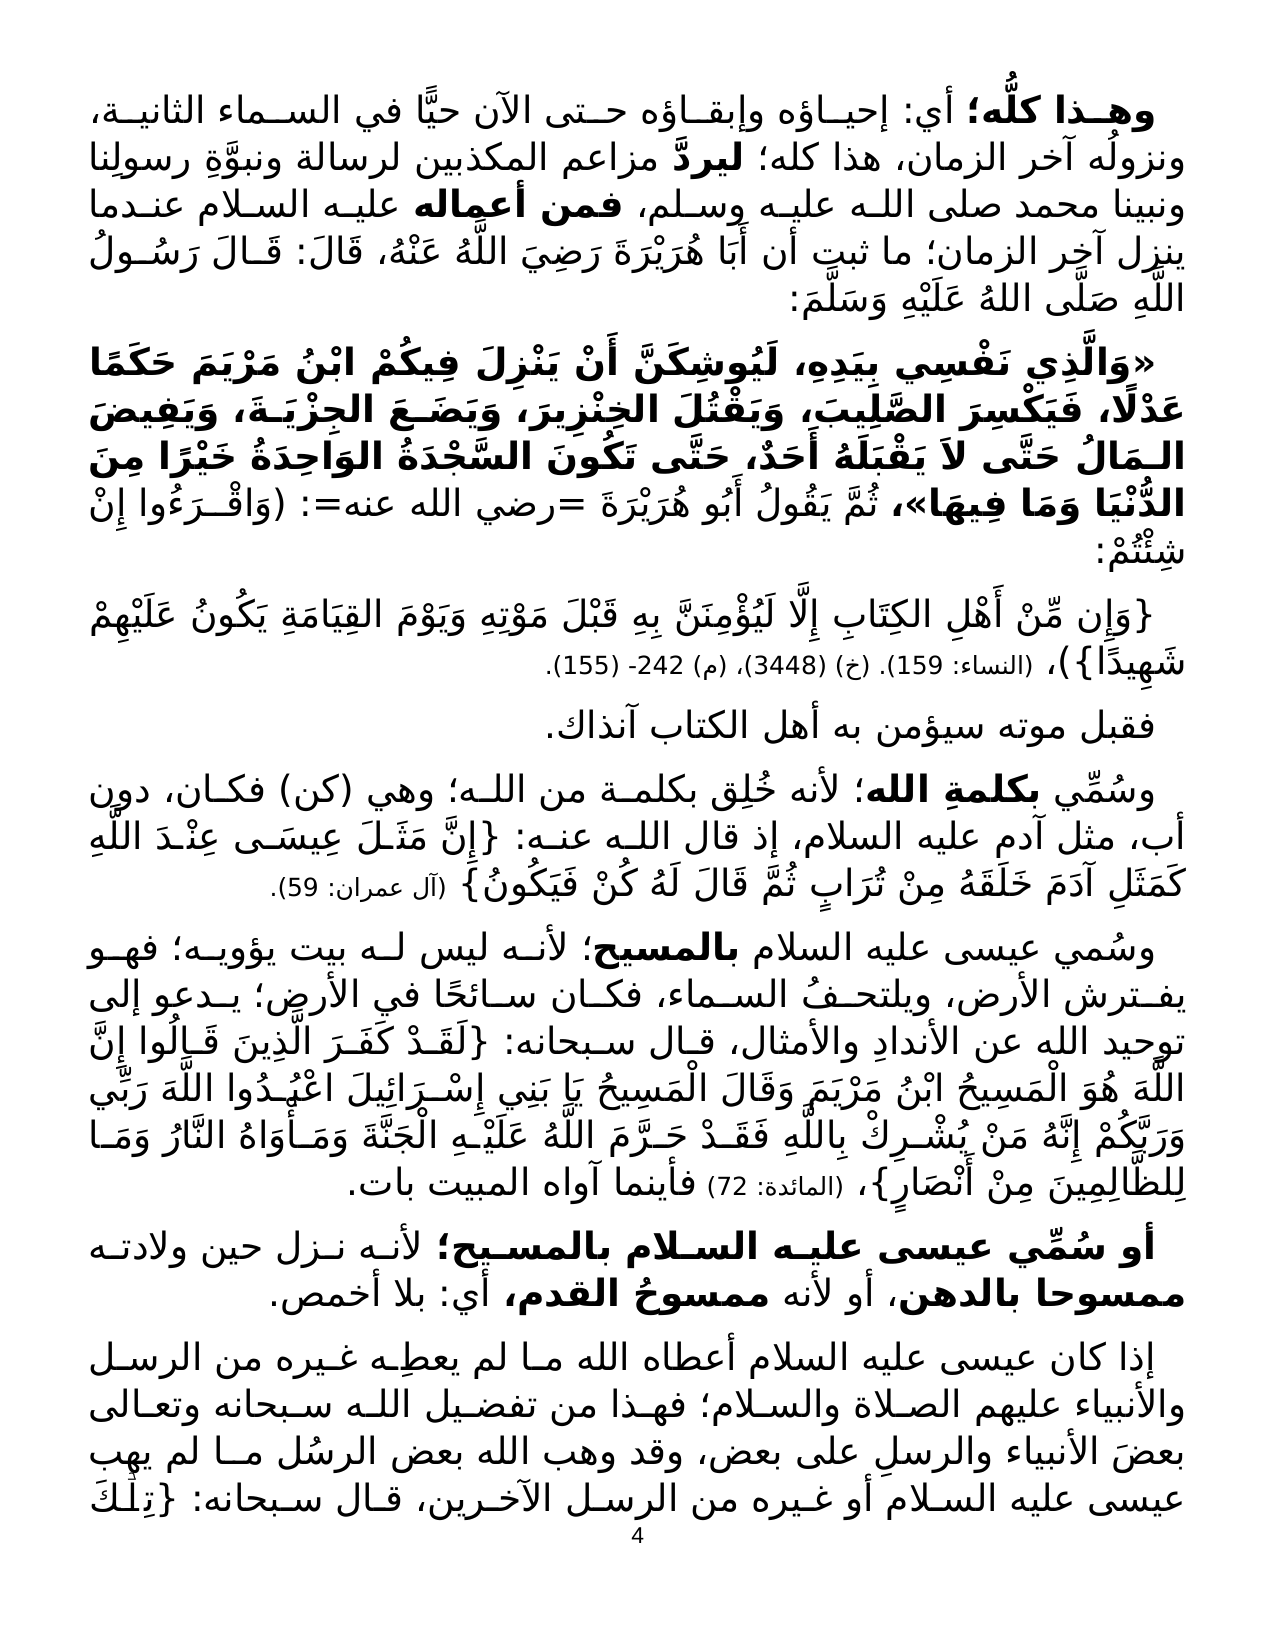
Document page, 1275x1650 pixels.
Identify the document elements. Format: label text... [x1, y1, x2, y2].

text أو سُمِّي عيسى عليه السلام بالمسيح؛ لأنه نزل حين ولادته ممسوحا بالدهن، أو لأنه ممسوحُ القدم، أي: بلا أخمص. [89, 1224, 1186, 1315]
text وهذا كلُّه؛ أي: إحياؤه وإبقاؤه حتى الآن حيًّا في السماء الثانية، ونزولُه آخر الزمان، هذا كله؛ ليردَّ مزاعم المكذبين لرسالة ونبوَّةِ رسولِنا ونبينا محمد صلى الله عليه وسلم، فمن أعماله عليه السلام عندما ينزل آخر الزمان؛ ما ثبت أن أَبَا هُرَيْرَةَ رَضِيَ اللَّهُ عَنْهُ، قَالَ: قَالَ رَسُولُ اللَّهِ صَلَّى اللهُ عَلَيْهِ وَسَلَّمَ: [89, 89, 1186, 321]
text وسُمِّي بكلمةِ الله؛ لأنه خُلِق بكلمة من الله؛ وهي (كن) فكان، دون أب، مثل آدم عليه السلام، إذ قال الله عنه: {إِنَّ مَثَلَ عِيسَى عِنْدَ اللَّهِ كَمَثَلِ آدَمَ خَلَقَهُ مِنْ تُرَابٍ ثُمَّ قَالَ لَهُ كُنْ فَيَكُونُ} (آل عمران: 59). [89, 767, 1186, 905]
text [89, 1335, 1186, 1520]
text «وَالَّذِي نَفْسِي بِيَدِهِ، لَيُوشِكَنَّ أَنْ يَنْزِلَ فِيكُمْ ابْنُ مَرْيَمَ حَكَمًا عَدْلًا، فَيَكْسِرَ الصَّلِيبَ، وَيَقْتُلَ الخِنْزِيرَ، وَيَضَعَ الجِزْيَةَ، وَيَفِيضَ الـمَالُ حَتَّى لاَ يَقْبَلَهُ أَحَدٌ، حَتَّى تَكُونَ السَّجْدَةُ الوَاحِدَةُ خَيْرًا مِنَ الدُّنْيَا وَمَا فِيهَا»، ثُمَّ يَقُولُ أَبُو هُرَيْرَةَ =رضي الله عنه=: (وَاقْرَءُوا إِنْ شِئْتُمْ: [89, 341, 1186, 573]
text وسُمي عيسى عليه السلام بالمسيح؛ لأنه ليس له بيت يؤويه؛ فهو يفترش الأرض، ويلتحفُ السماء، فكان سائحًا في الأرض؛ يدعو إلى توحيد الله عن الأندادِ والأمثال، قال سبحانه: {لَقَدْ كَفَرَ الَّذِينَ قَالُوا إِنَّ اللَّهَ هُوَ الْمَسِيحُ ابْنُ مَرْيَمَ وَقَالَ الْمَسِيحُ يَا بَنِي إِسْرَائِيلَ اعْبُدُوا اللَّهَ رَبِّي وَرَبَّكُمْ إِنَّهُ مَنْ يُشْرِكْ بِاللَّهِ فَقَدْ حَرَّمَ اللَّهُ عَلَيْهِ الْجَنَّةَ وَمَأْوَاهُ النَّارُ وَمَا لِلظَّالِمِينَ مِنْ أَنْصَارٍ}، (المائدة: 72) فأينما آواه المبيت بات. [89, 925, 1186, 1204]
text فقبل موته سيؤمن به أهل الكتاب آنذاك. [89, 704, 1186, 747]
text {وَإِن مِّنْ أَهْلِ الكِتَابِ إِلَّا لَيُؤْمِنَنَّ بِهِ قَبْلَ مَوْتِهِ وَيَوْمَ القِيَامَةِ يَكُونُ عَلَيْهِمْ شَهِيدًا})، (النساء: 159). (خ) (3448)، (م) 242- (155). [89, 593, 1186, 683]
